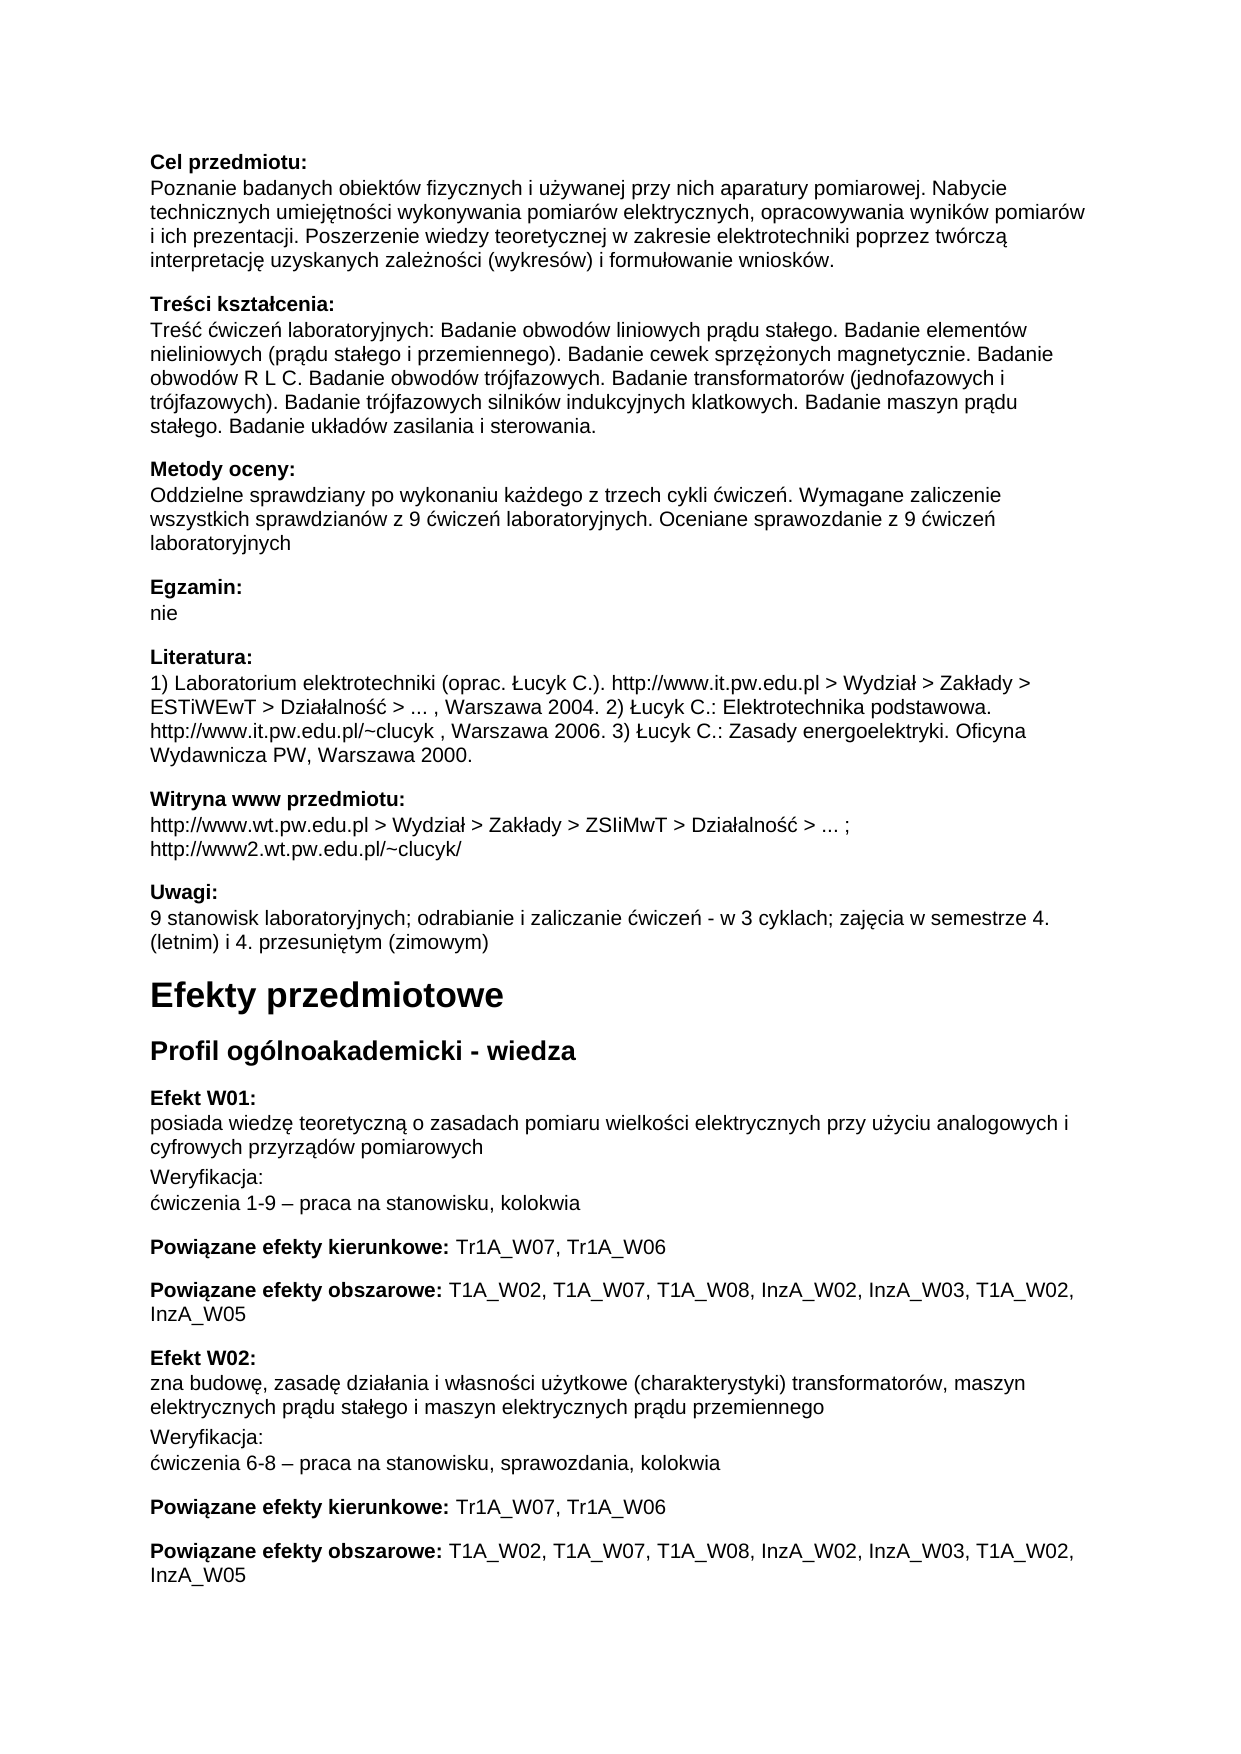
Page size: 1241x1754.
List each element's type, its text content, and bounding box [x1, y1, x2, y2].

text zna budowę, zasadę działania i własności użytkowe (charakterystyki) transformatorów, maszyn elektrycznych prądu stałego i maszyn elektrycznych prądu przemiennego [150, 1371, 1090, 1419]
text Metody oceny: [150, 457, 1090, 481]
text Cel przedmiotu: [150, 150, 1090, 174]
text 9 stanowisk laboratoryjnych; odrabianie i zaliczanie ćwiczeń - w 3 cyklach; zajęcia w semestrze 4. (letnim) i 4. przesuniętym (zimowym) [150, 906, 1090, 954]
text Egzamin: [150, 575, 1090, 599]
text ćwiczenia 1-9 – praca na stanowisku, kolokwia [150, 1191, 1090, 1215]
text nie [150, 601, 1090, 625]
text ćwiczenia 6-8 – praca na stanowisku, sprawozdania, kolokwia [150, 1451, 1090, 1475]
text Powiązane efekty obszarowe: T1A_W02, T1A_W07, T1A_W08, InzA_W02, InzA_W03, T1A_W02, InzA_W05 [150, 1278, 1090, 1326]
text Weryfikacja: [150, 1425, 1090, 1449]
text Treści kształcenia: [150, 292, 1090, 316]
text Efekt W01: [150, 1086, 1090, 1109]
text http://www.wt.pw.edu.pl > Wydział > Zakłady > ZSIiMwT > Działalność > ... ; http://www2.wt.pw.edu.pl/~clucyk/ [150, 812, 1090, 860]
text Uwagi: [150, 880, 1090, 904]
text Powiązane efekty kierunkowe: Tr1A_W07, Tr1A_W06 [150, 1234, 1090, 1258]
text Powiązane efekty obszarowe: T1A_W02, T1A_W07, T1A_W08, InzA_W02, InzA_W03, T1A_W02, InzA_W05 [150, 1539, 1090, 1587]
text Witryna www przedmiotu: [150, 786, 1090, 810]
text Literatura: [150, 645, 1090, 669]
text posiada wiedzę teoretyczną o zasadach pomiaru wielkości elektrycznych przy użyciu analogowych i cyfrowych przyrządów pomiarowych [150, 1111, 1090, 1158]
text Poznanie badanych obiektów fizycznych i używanej przy nich aparatury pomiarowej. Nabycie technicznych umiejętności wykonywania pomiarów elektrycznych, opracowywania wyników pomiarów i ich prezentacji. Poszerzenie wiedzy teoretycznej w zakresie elektrotechniki poprzez twórczą interpretację uzyskanych zależności (wykresów) i formułowanie wniosków. [150, 176, 1090, 272]
text Efekt W02: [150, 1346, 1090, 1370]
text Treść ćwiczeń laboratoryjnych: Badanie obwodów liniowych prądu stałego. Badanie elementów nieliniowych (prądu stałego i przemiennego). Badanie cewek sprzężonych magnetycznie. Badanie obwodów R L C. Badanie obwodów trójfazowych. Badanie transformatorów (jednofazowych i trójfazowych). Badanie trójfazowych silników indukcyjnych klatkowych. Badanie maszyn prądu stałego. Badanie układów zasilania i sterowania. [150, 318, 1090, 437]
text Oddzielne sprawdziany po wykonaniu każdego z trzech cykli ćwiczeń. Wymagane zaliczenie wszystkich sprawdzianów z 9 ćwiczeń laboratoryjnych. Oceniane sprawozdanie z 9 ćwiczeń laboratoryjnych [150, 483, 1090, 555]
subtitle Efekty przedmiotowe [150, 974, 1090, 1015]
text Weryfikacja: [150, 1165, 1090, 1189]
text 1) Laboratorium elektrotechniki (oprac. Łucyk C.). http://www.it.pw.edu.pl > Wydział > Zakłady > ESTiWEwT > Działalność > ... , Warszawa 2004. 2) Łucyk C.: Elektrotechnika podstawowa. http://www.it.pw.edu.pl/~clucyk , Warszawa 2006. 3) Łucyk C.: Zasady energoelektryki. Oficyna Wydawnicza PW, Warszawa 2000. [150, 671, 1090, 767]
subtitle Profil ogólnoakademicki - wiedza [150, 1034, 1090, 1066]
text Powiązane efekty kierunkowe: Tr1A_W07, Tr1A_W06 [150, 1495, 1090, 1519]
